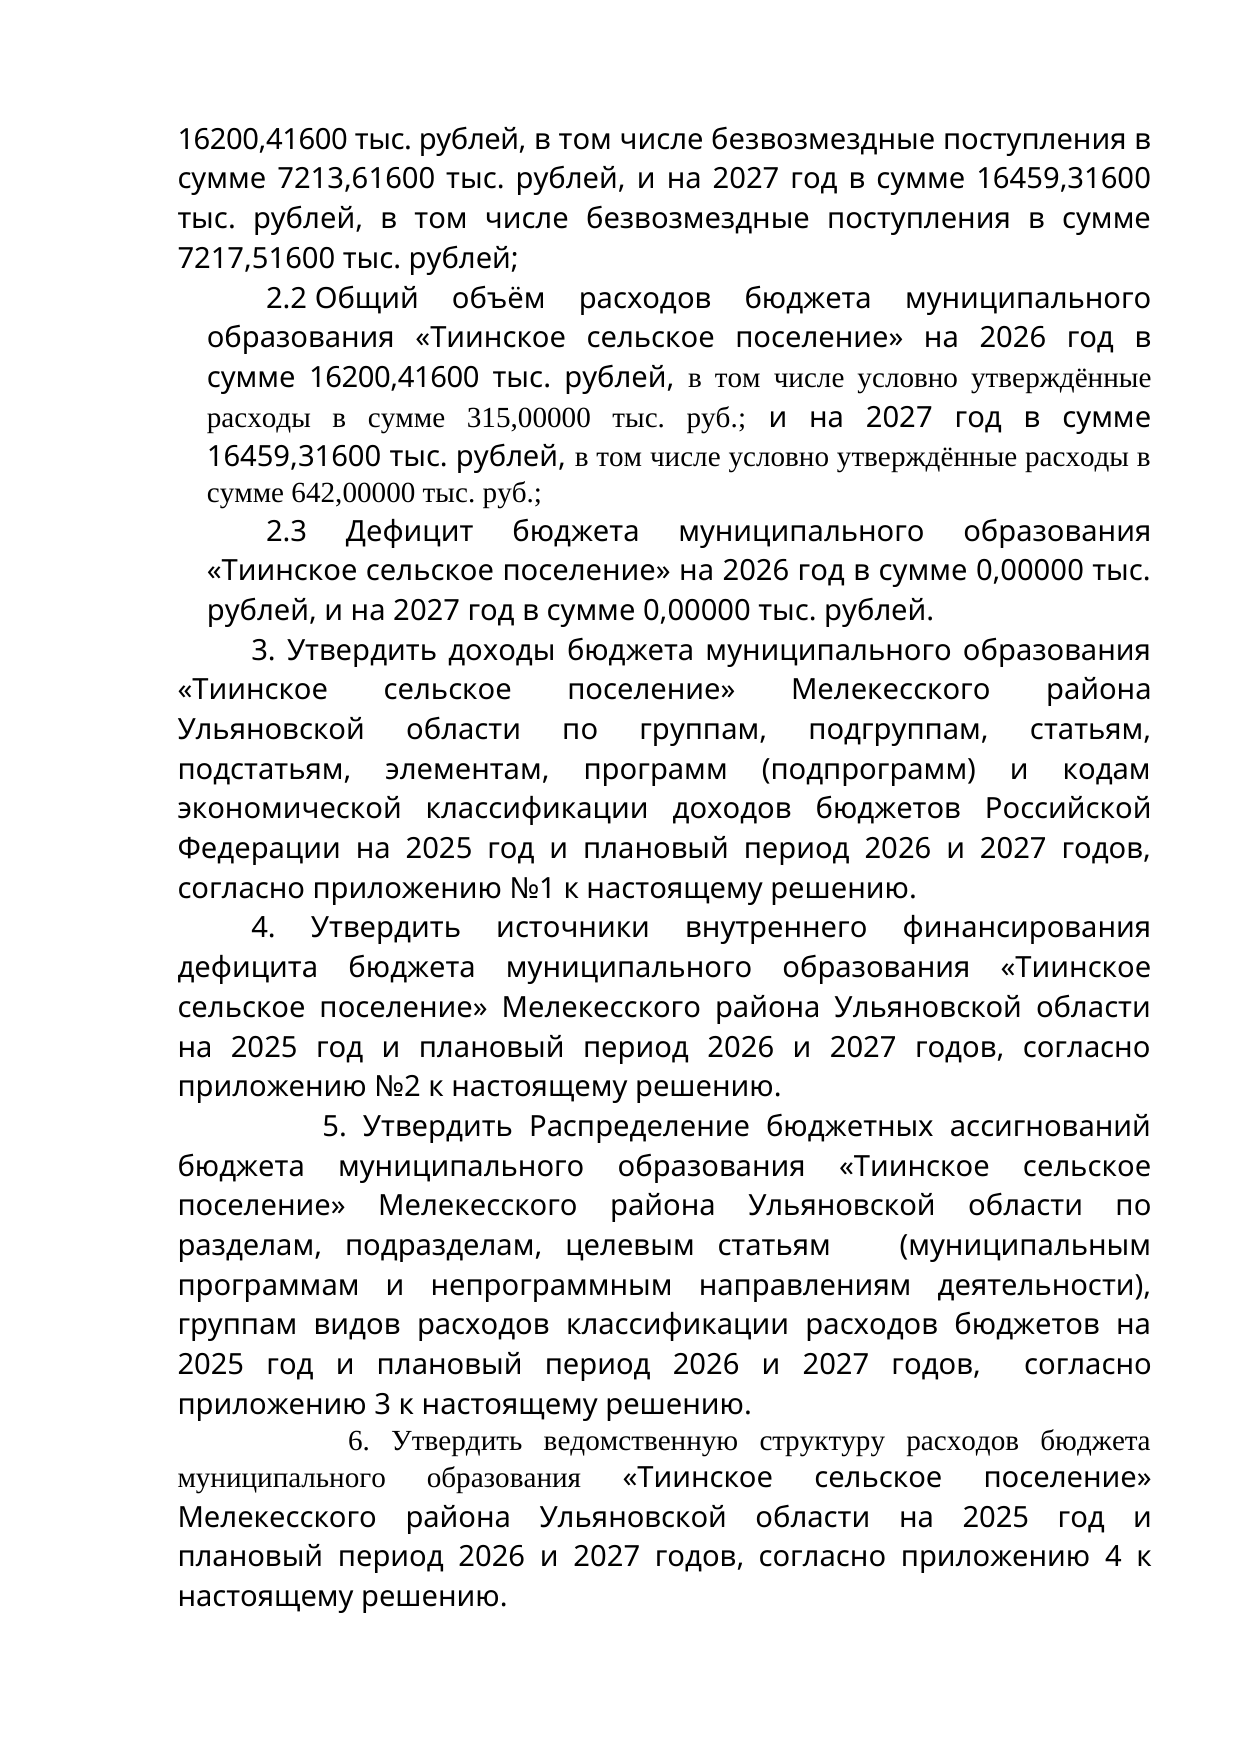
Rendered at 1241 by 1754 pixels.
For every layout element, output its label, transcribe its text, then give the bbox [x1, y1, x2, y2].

text 5. Утвердить Распределение бюджетных ассигнований бюджета муниципального образования «Тиинское сельское поселение» Мелекесского района Ульяновской области по разделам, подразделам, целевым статьям (муниципальным программам и непрограммным направлениям деятельности), группам видов расходов классификации расходов бюджетов на 2025 год и плановый период 2026 и 2027 годов, согласно приложению 3 к настоящему решению. [177, 1105, 1152, 1423]
text 2.3 Дефицит бюджета муниципального образования «Тиинское сельское поселение» на 2026 год в сумме 0,00000 тыс. рублей, и на 2027 год в сумме 0,00000 тыс. рублей. [207, 510, 1152, 629]
text 2.2 Общий объём расходов бюджета муниципального образования «Тиинское сельское поселение» на 2026 год в сумме 16200,41600 тыс. рублей, в том числе условно утверждённые расходы в сумме 315,00000 тыс. руб.; и на 2027 год в сумме 16459,31600 тыс. рублей, в том числе условно утверждённые расходы в сумме 642,00000 тыс. руб.; [207, 277, 1152, 510]
text 4. Утвердить источники внутреннего финансирования дефицита бюджета муниципального образования «Тиинское сельское поселение» Мелекесского района Ульяновской области на 2025 год и плановый период 2026 и 2027 годов, согласно приложению №2 к настоящему решению. [177, 907, 1152, 1105]
text 6. Утвердить ведомственную структуру расходов бюджета муниципального образования «Тиинское сельское поселение» Мелекесского района Ульяновской области на 2025 год и плановый период 2026 и 2027 годов, согласно приложению 4 к настоящему решению. [177, 1423, 1152, 1615]
text 3. Утвердить доходы бюджета муниципального образования «Тиинское сельское поселение» Мелекесского района Ульяновской области по группам, подгруппам, статьям, подстатьям, элементам, программ (подпрограмм) и кодам экономической классификации доходов бюджетов Российской Федерации на 2025 год и плановый период 2026 и 2027 годов, согласно приложению №1 к настоящему решению. [177, 629, 1152, 907]
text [177, 118, 1152, 277]
